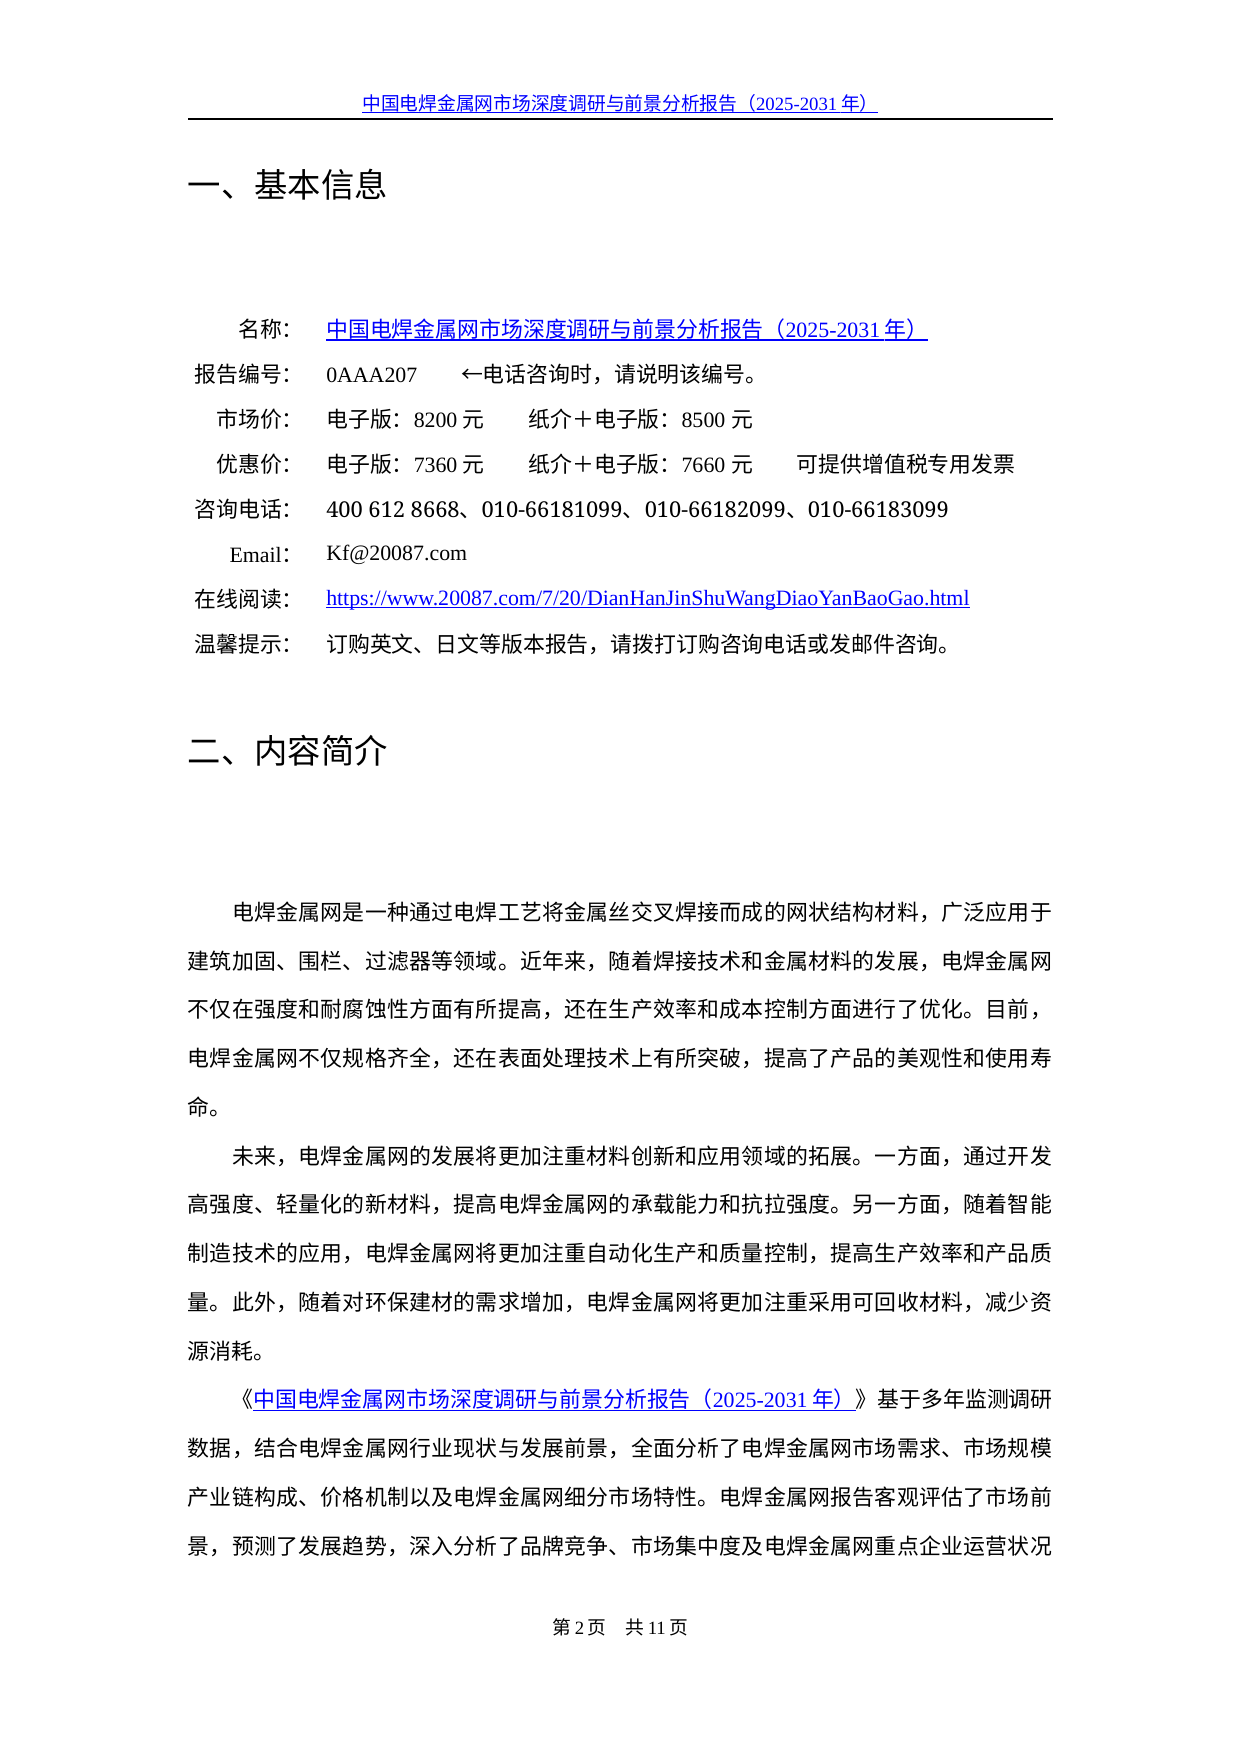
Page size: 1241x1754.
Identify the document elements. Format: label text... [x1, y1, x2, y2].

table_cell Kf@20087.com [315, 537, 1073, 582]
table_cell 电子版：8200 元 纸介＋电子版：8500 元 [315, 402, 1073, 447]
table_cell 温馨提示： [167, 627, 315, 672]
table_header 名称： [167, 312, 315, 357]
table_cell 市场价： [167, 402, 315, 447]
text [187, 894, 1053, 1561]
table_cell 电子版：7360 元 纸介＋电子版：7660 元 可提供增值税专用发票 [315, 447, 1073, 492]
title 二、内容简介 [187, 717, 1053, 782]
table_cell 0AAA207 ←电话咨询时，请说明该编号。 [315, 357, 1073, 402]
table_cell 400 612 8668、010-66181099、010-66182099、010-66183099 [315, 492, 1073, 537]
table_cell 咨询电话： [167, 492, 315, 537]
table_cell 优惠价： [167, 447, 315, 492]
table_cell [315, 582, 1073, 627]
table_cell 订购英文、日文等版本报告，请拨打订购咨询电话或发邮件咨询。 [315, 627, 1073, 672]
table_header 中国电焊金属网市场深度调研与前景分析报告（2025-2031年） [315, 312, 1073, 357]
table_cell 在线阅读： [167, 582, 315, 627]
title 一、基本信息 [187, 150, 1053, 215]
table_cell 报告编号： [167, 357, 315, 402]
table_cell Email： [167, 537, 315, 582]
